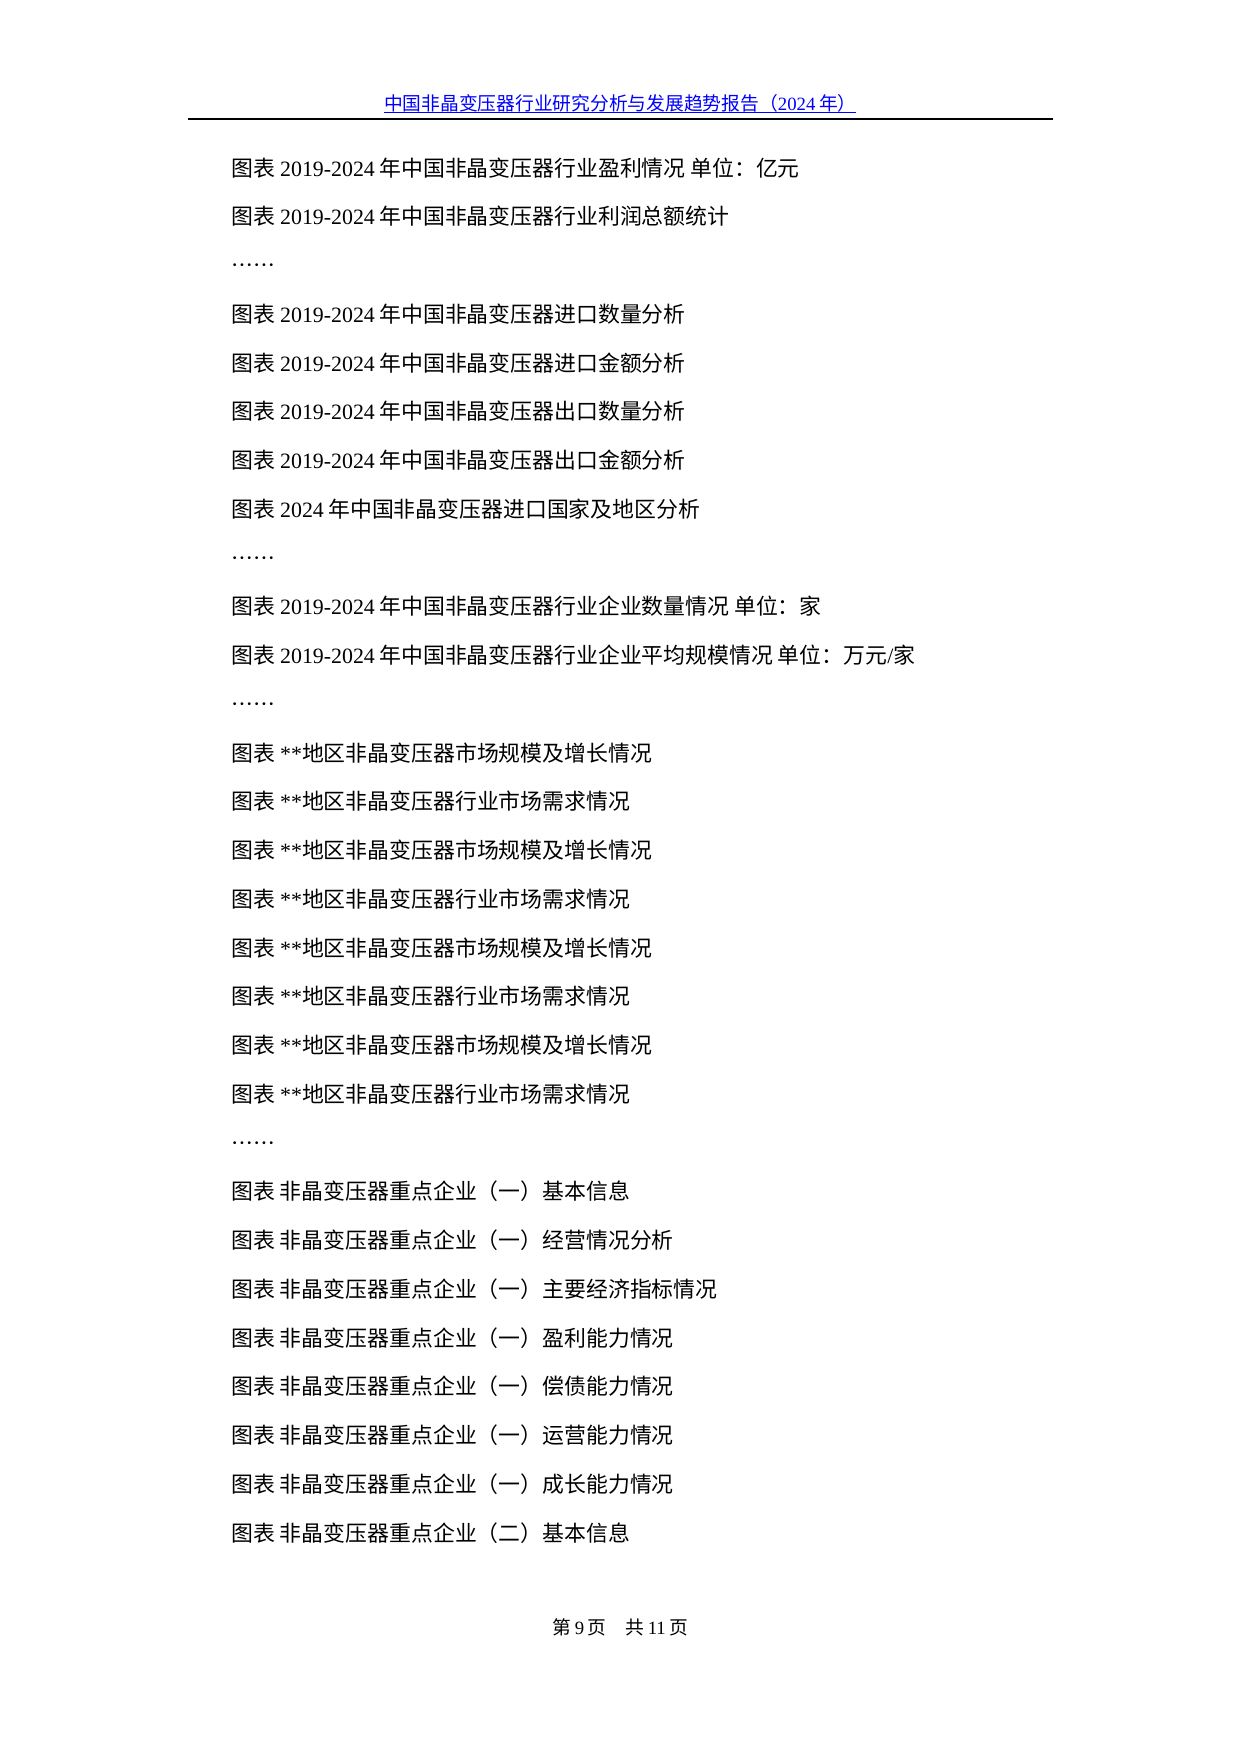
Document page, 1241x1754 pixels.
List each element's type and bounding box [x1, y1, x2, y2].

text [187, 150, 1053, 1548]
